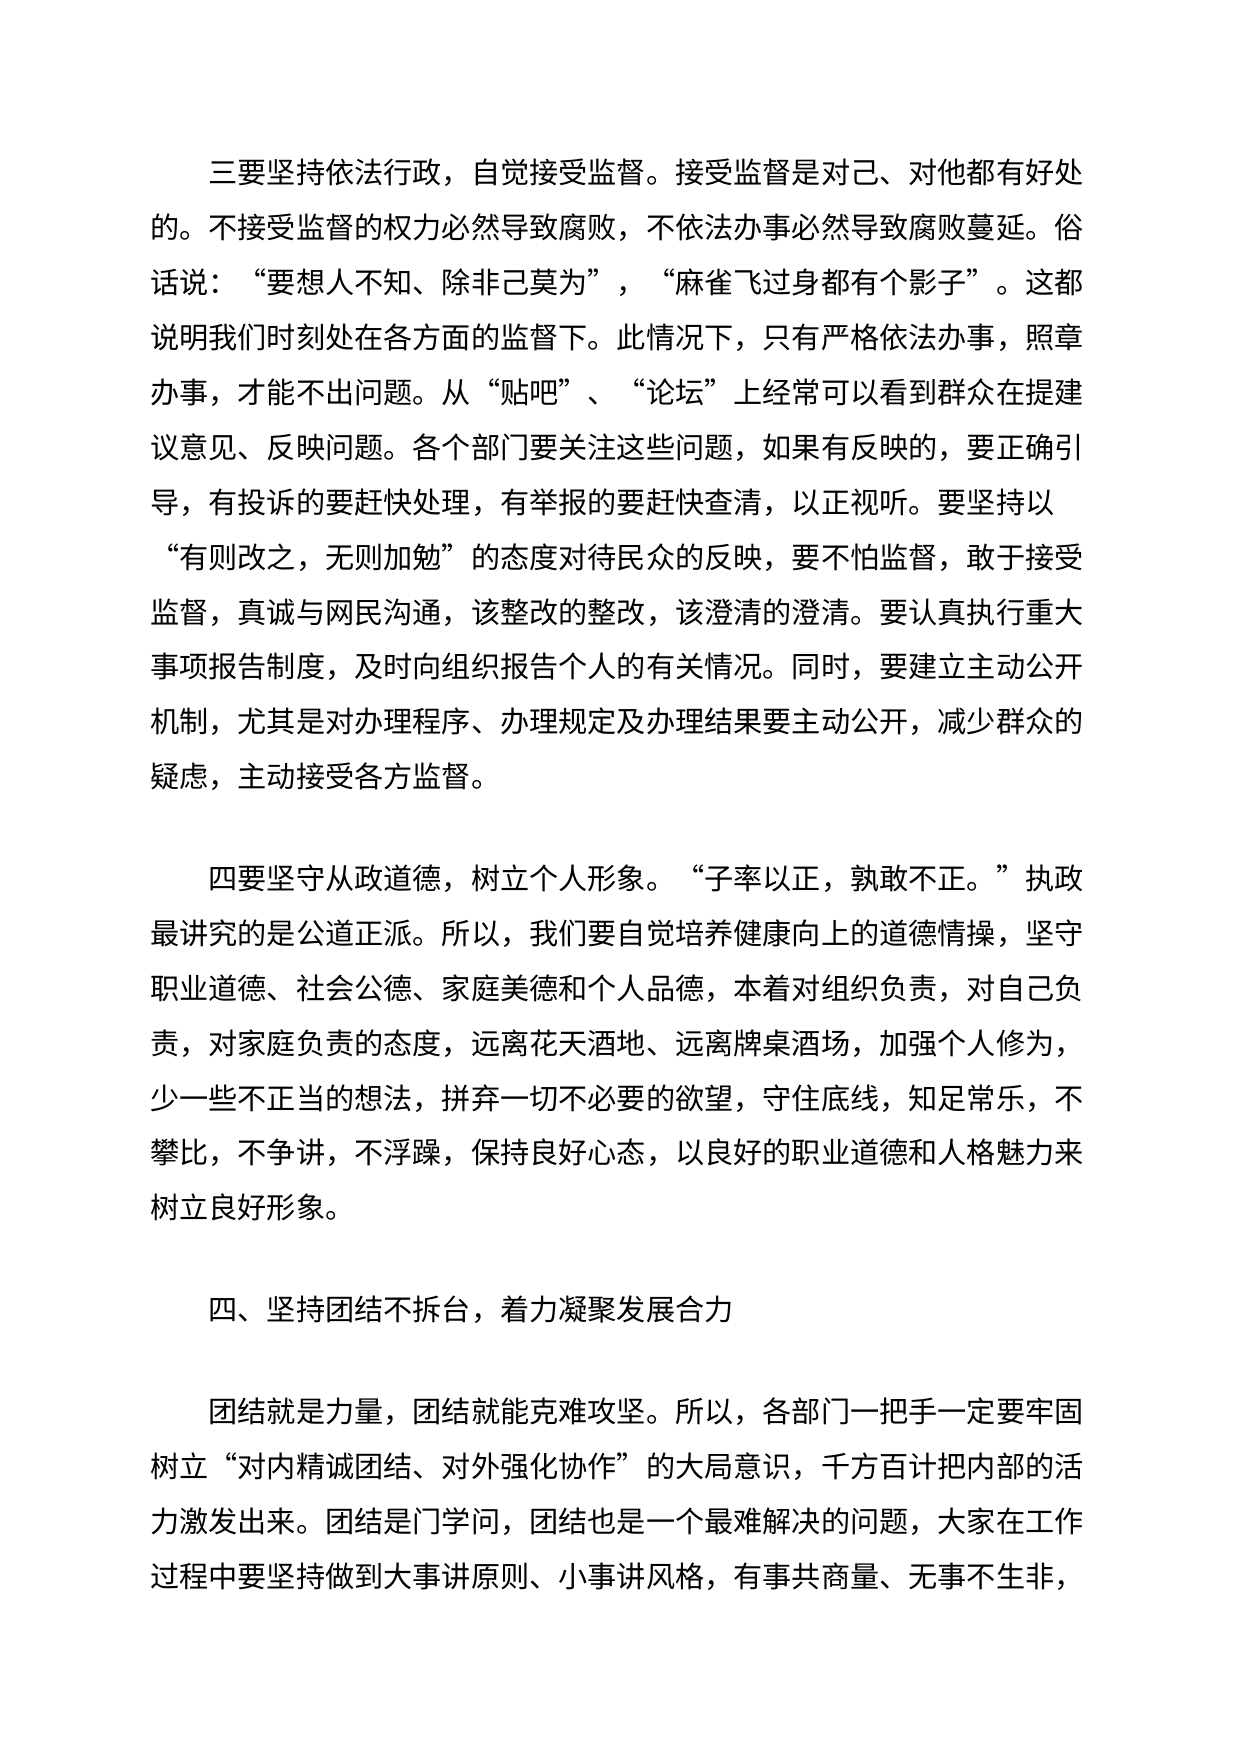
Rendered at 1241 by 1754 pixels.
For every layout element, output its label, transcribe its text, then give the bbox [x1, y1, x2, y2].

text 三要坚持依法行政，自觉接受监督。接受监督是对己、对他都有好处的。不接受监督的权力必然导致腐败，不依法办事必然导致腐败蔓延。俗话说：“要想人不知、除非己莫为”，“麻雀飞过身都有个影子”。这都说明我们时刻处在各方面的监督下。此情况下，只有严格依法办事，照章办事，才能不出问题。从“贴吧”、“论坛”上经常可以看到群众在提建议意见、反映问题。各个部门要关注这些问题，如果有反映的，要正确引导，有投诉的要赶快处理，有举报的要赶快查清，以正视听。要坚持以“有则改之，无则加勉”的态度对待民众的反映，要不怕监督，敢于接受监督，真诚与网民沟通，该整改的整改，该澄清的澄清。要认真执行重大事项报告制度，及时向组织报告个人的有关情况。同时，要建立主动公开机制，尤其是对办理程序、办理规定及办理结果要主动公开，减少群众的疑虑，主动接受各方监督。 [150, 150, 1090, 796]
text 四、坚持团结不拆台，着力凝聚发展合力 [150, 1287, 1090, 1329]
text 四要坚守从政道德，树立个人形象。“子率以正，孰敢不正。”执政最讲究的是公道正派。所以，我们要自觉培养健康向上的道德情操，坚守职业道德、社会公德、家庭美德和个人品德，本着对组织负责，对自己负责，对家庭负责的态度，远离花天酒地、远离牌桌酒场，加强个人修为，少一些不正当的想法，拼弃一切不必要的欲望，守住底线，知足常乐，不攀比，不争讲，不浮躁，保持良好心态，以良好的职业道德和人格魅力来树立良好形象。 [150, 856, 1090, 1227]
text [150, 1388, 1090, 1596]
